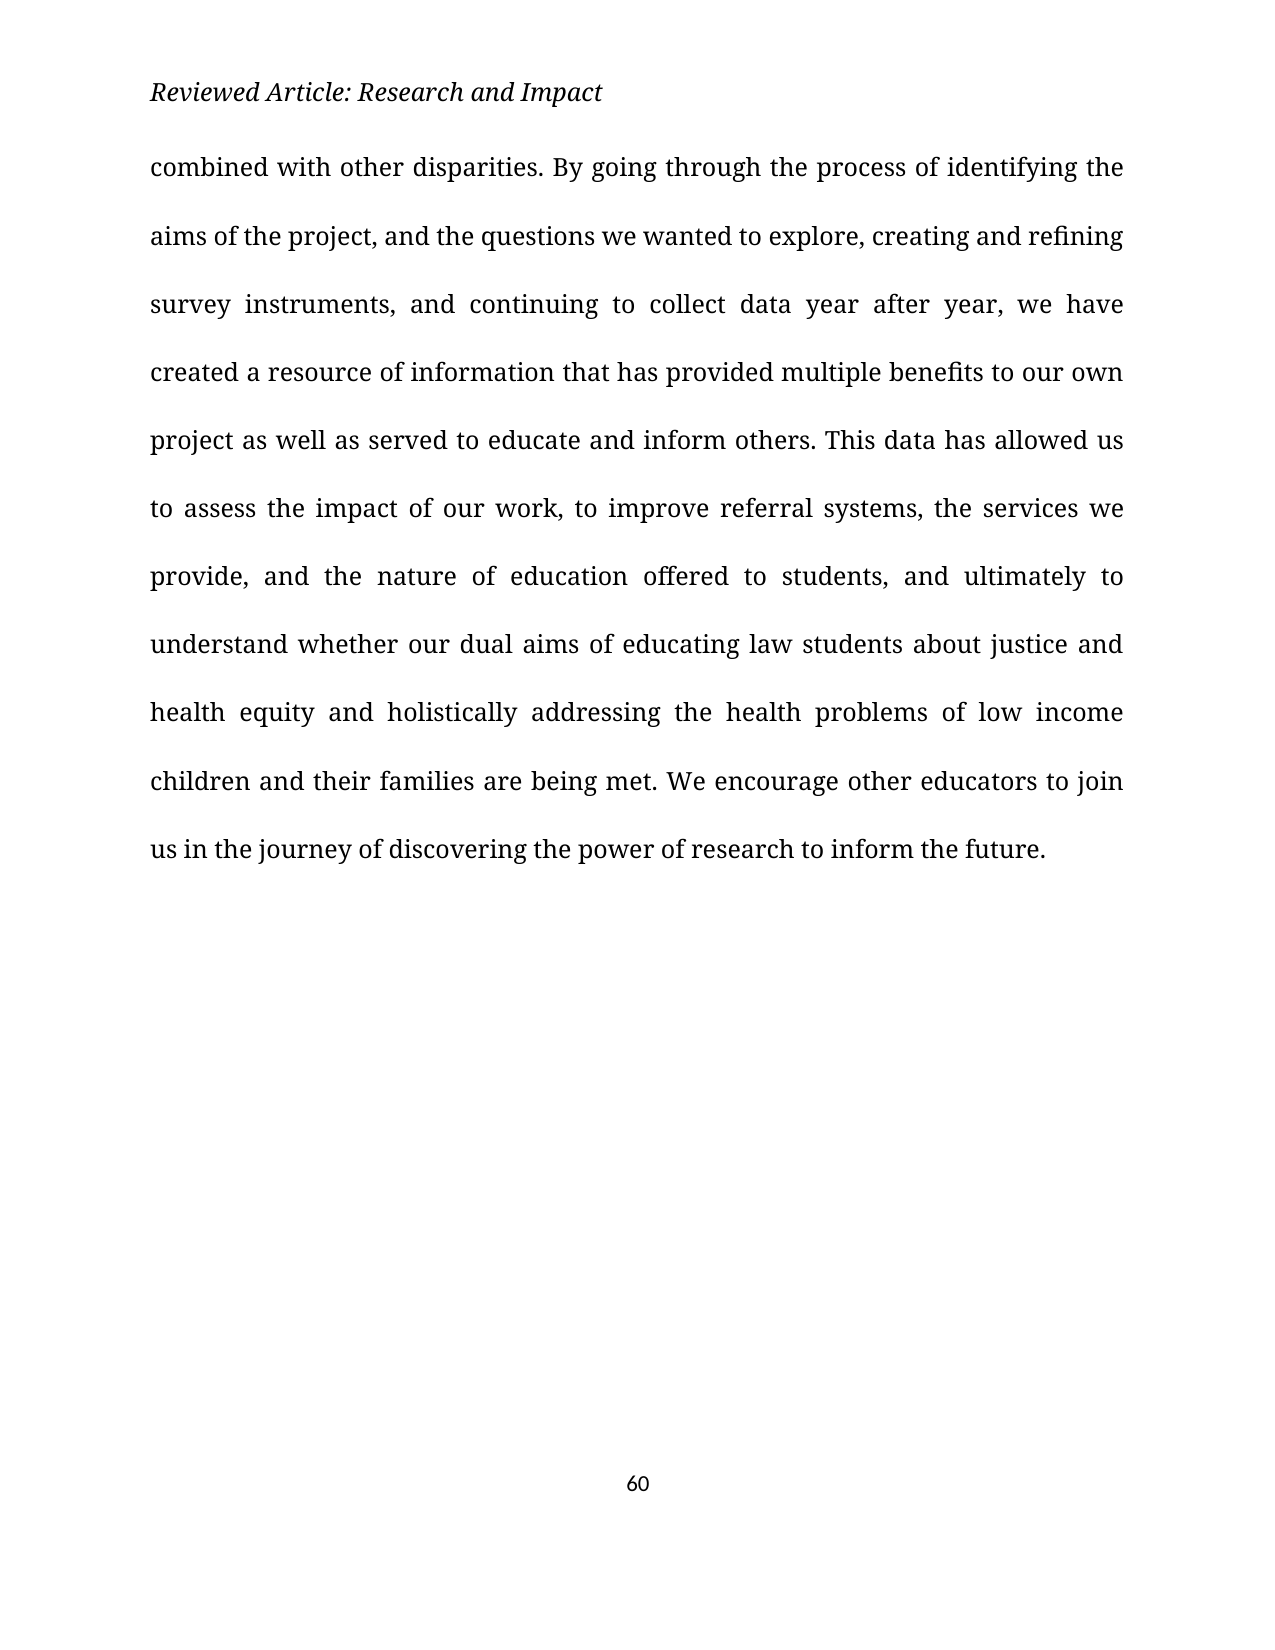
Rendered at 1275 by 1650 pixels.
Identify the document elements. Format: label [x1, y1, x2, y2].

text [150, 150, 1125, 865]
